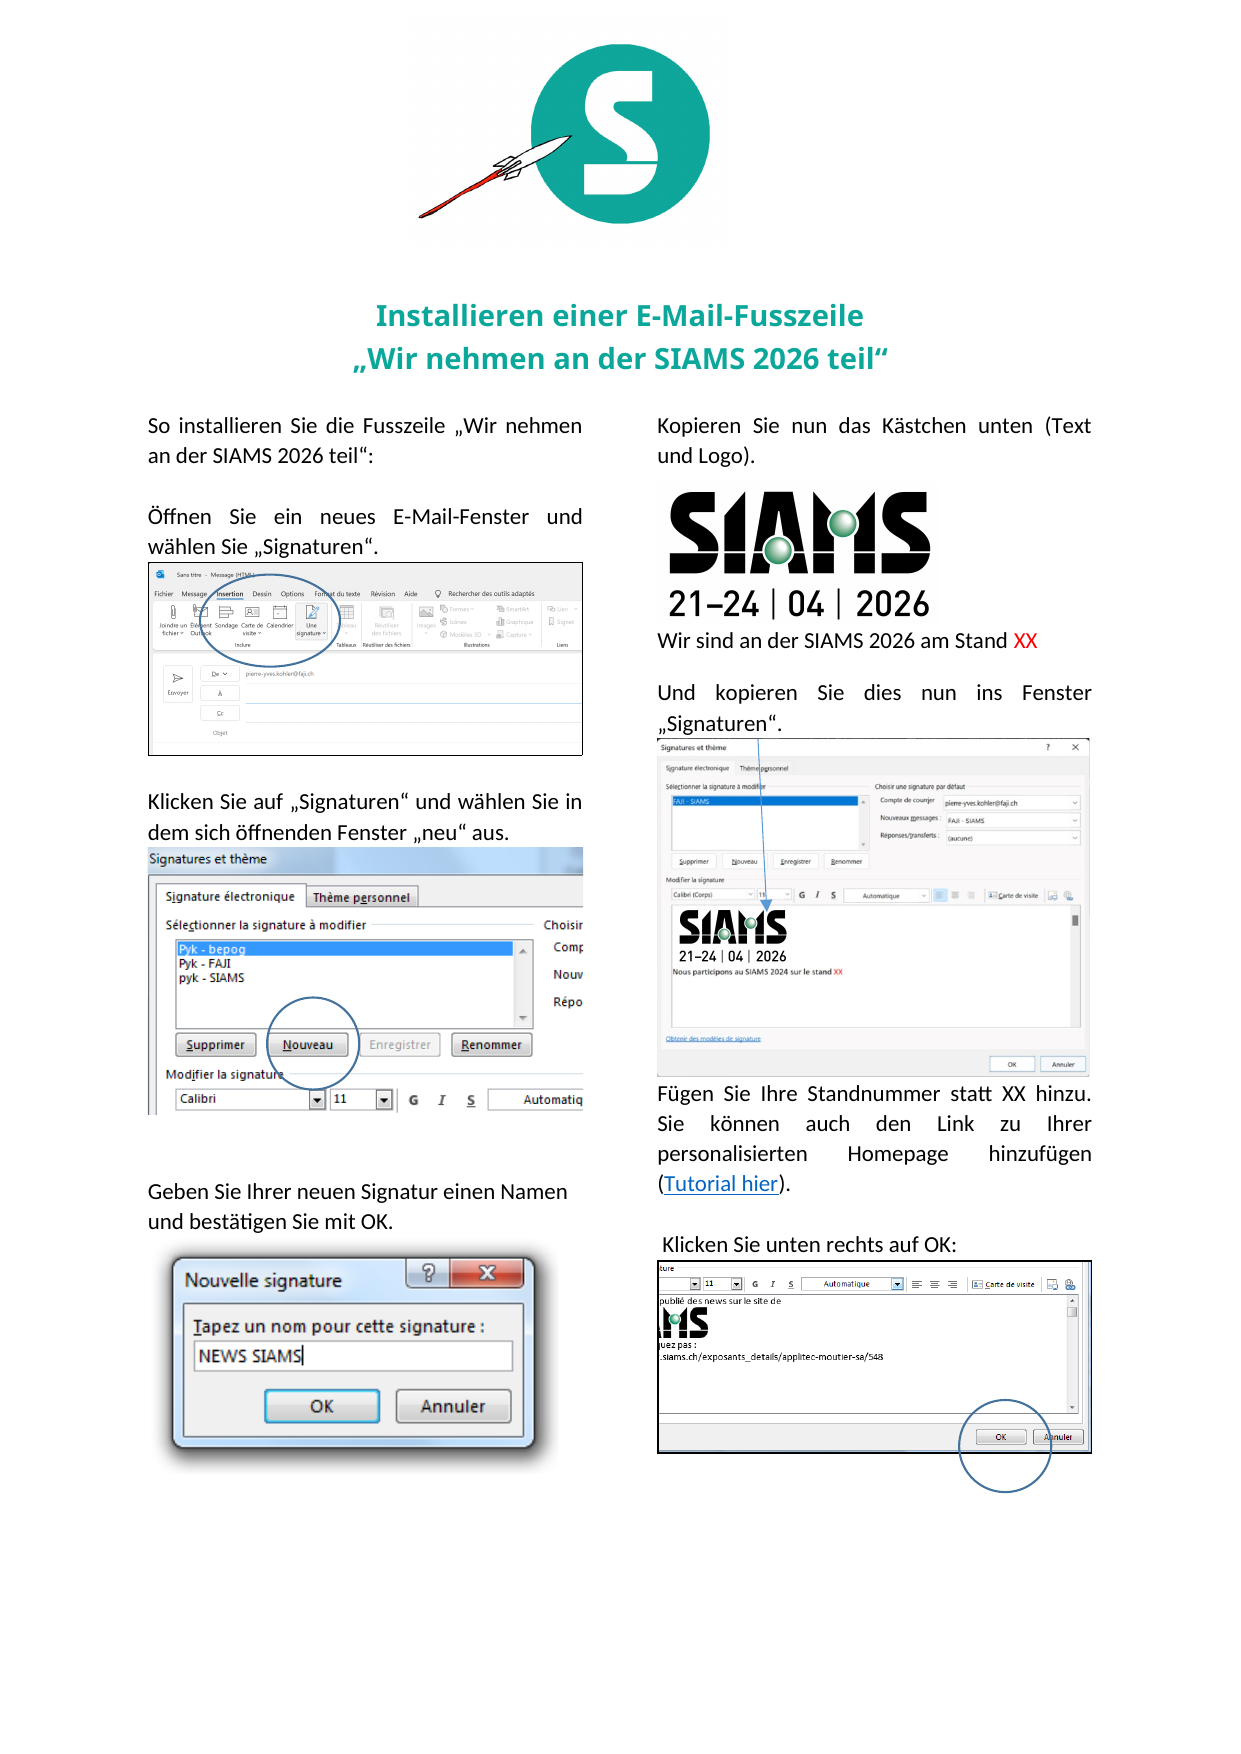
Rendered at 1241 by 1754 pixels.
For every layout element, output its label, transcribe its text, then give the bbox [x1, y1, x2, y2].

text Und kopieren Sie dies nun ins Fenster „Signaturen“. [657, 678, 1092, 737]
text So installieren Sie die Fusszeile „Wir nehmen an der SIAMS 2026 teil“: [148, 411, 583, 469]
text „Wir nehmen an der SIAMS 2026 teil“ [148, 338, 1092, 378]
picture [659, 1262, 1091, 1452]
text Installieren einer E-Mail-Fusszeile [148, 295, 1092, 335]
text Wir sind an der SIAMS 2026 am Stand XX [657, 626, 1092, 654]
text Klicken Sie auf „Signaturen“ und wählen Sie in dem sich öffnenden Fenster „neu“ aus. [148, 787, 583, 846]
picture [961, 1402, 1050, 1452]
text Klicken Sie unten rechts auf OK: [657, 1230, 1092, 1260]
picture [149, 563, 582, 755]
text Öffnen Sie ein neues E-Mail-Fenster und wählen Sie „Signaturen“. [148, 502, 583, 560]
picture [657, 738, 1090, 1077]
picture [657, 482, 941, 625]
picture [147, 847, 584, 1115]
picture [408, 14, 730, 252]
text Kopieren Sie nun das Kästchen unten (Text und Logo). [657, 411, 1092, 469]
picture [147, 1237, 559, 1474]
